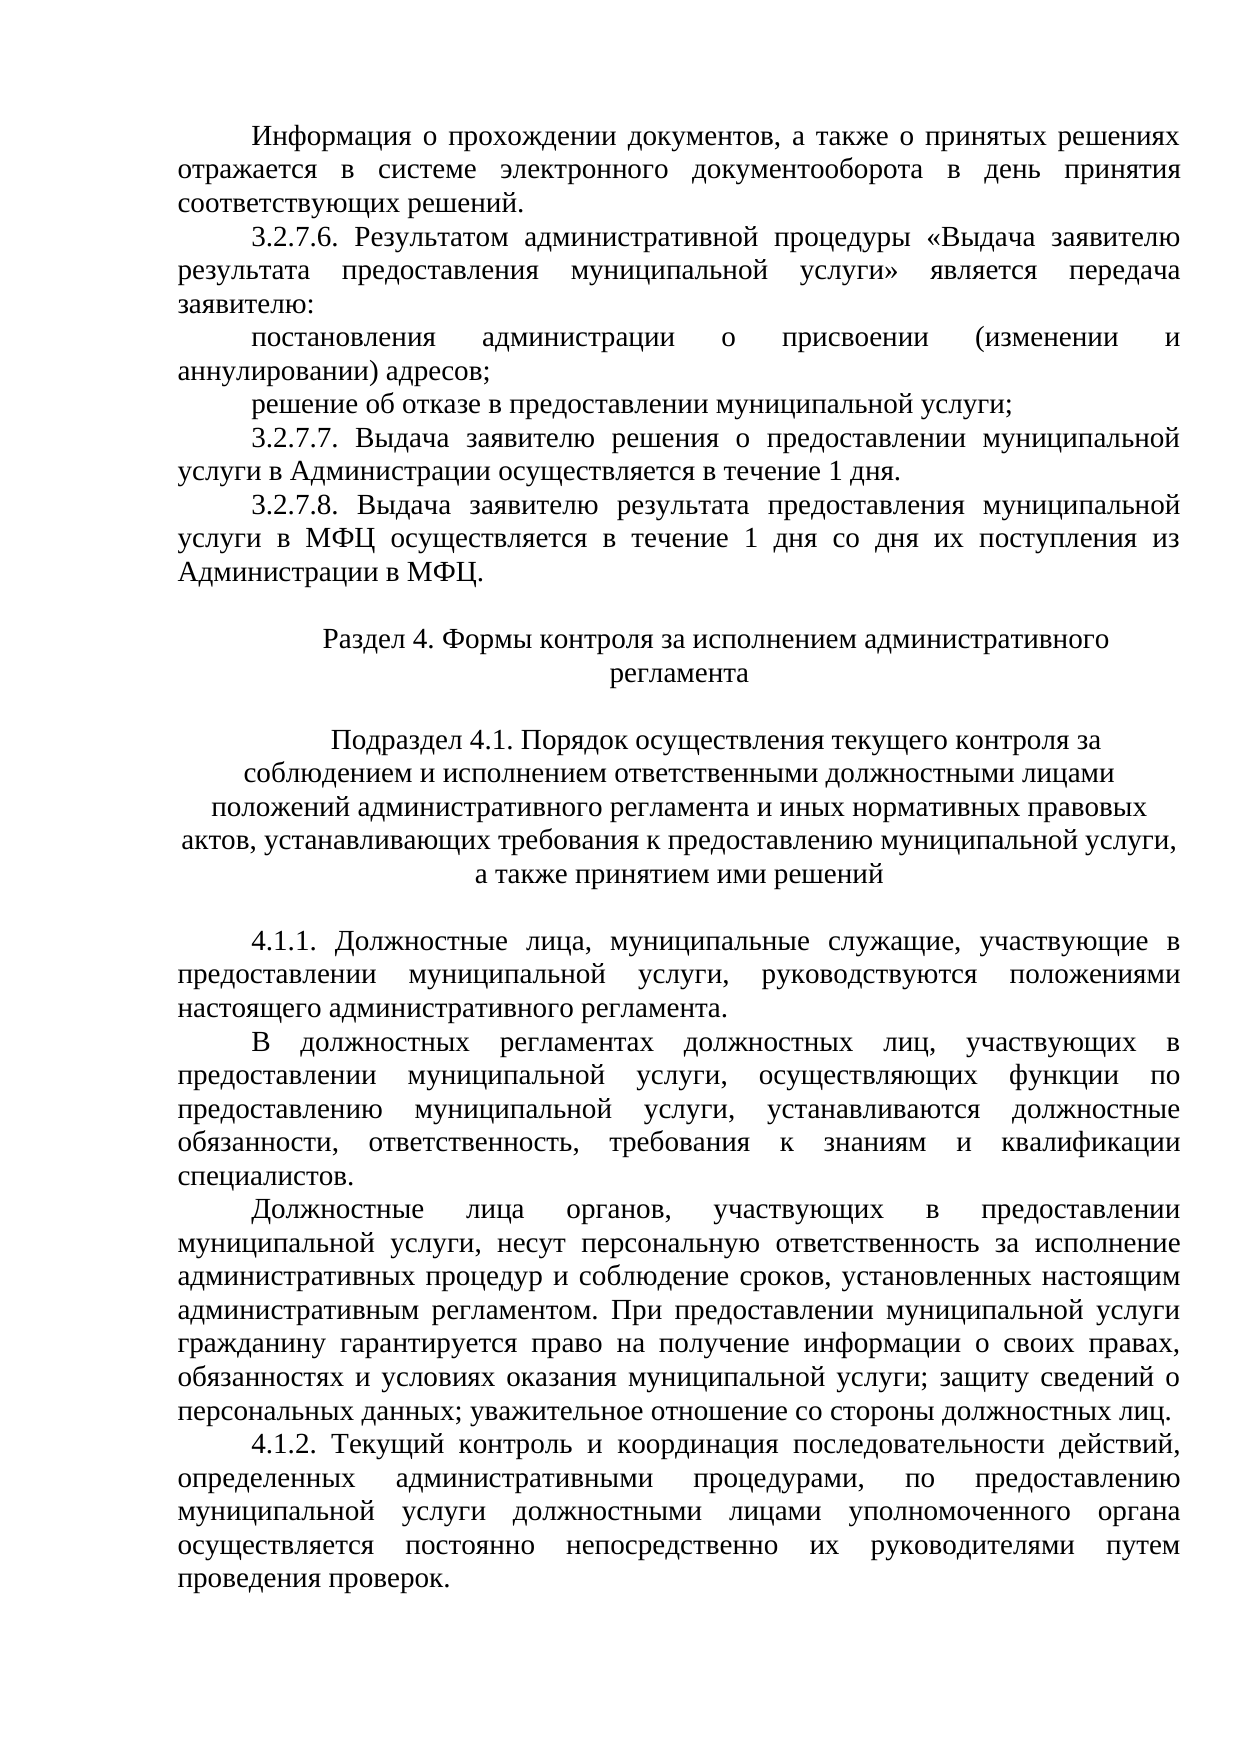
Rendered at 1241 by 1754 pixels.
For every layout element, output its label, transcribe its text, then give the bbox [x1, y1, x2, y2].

text 3.2.7.8. Выдача заявителю результата предоставления муниципальной услуги в МФЦ осуществляется в течение 1 дня со дня их поступления из Администрации в МФЦ. [177, 487, 1181, 588]
text постановления администрации о присвоении (изменении и аннулировании) адресов; [177, 319, 1181, 386]
text Должностные лица органов, участвующих в предоставлении муниципальной услуги, несут персональную ответственность за исполнение административных процедур и соблюдение сроков, установленных настоящим административным регламентом. При предоставлении муниципальной услуги гражданину гарантируется право на получение информации о своих правах, обязанностях и условиях оказания муниципальной услуги; защиту сведений о персональных данных; уважительное отношение со стороны должностных лиц. [177, 1191, 1181, 1426]
text 3.2.7.6. Результатом административной процедуры «Выдача заявителю результата предоставления муниципальной услуги» является передача заявителю: [177, 219, 1181, 319]
text В должностных регламентах должностных лиц, участвующих в предоставлении муниципальной услуги, осуществляющих функции по предоставлению муниципальной услуги, устанавливаются должностные обязанности, ответственность, требования к знаниям и квалификации специалистов. [177, 1024, 1181, 1191]
text 3.2.7.7. Выдача заявителю решения о предоставлении муниципальной услуги в Администрации осуществляется в течение 1 дня. [177, 420, 1181, 487]
text 4.1.2. Текущий контроль и координация последовательности действий, определенных административными процедурами, по предоставлению муниципальной услуги должностными лицами уполномоченного органа осуществляется постоянно непосредственно их руководителями путем проведения проверок. [177, 1426, 1181, 1594]
text решение об отказе в предоставлении муниципальной услуги; [177, 386, 1181, 420]
text Подраздел 4.1. Порядок осуществления текущего контроля за соблюдением и исполнением ответственными должностными лицами положений административного регламента и иных нормативных правовых актов, устанавливающих требования к предоставлению муниципальной услуги, а также принятием ими решений [177, 722, 1181, 889]
text 4.1.1. Должностные лица, муниципальные служащие, участвующие в предоставлении муниципальной услуги, руководствуются положениями настоящего административного регламента. [177, 923, 1181, 1024]
text Раздел 4. Формы контроля за исполнением административного регламента [177, 621, 1181, 688]
text Информация о прохождении документов, а также о принятых решениях отражается в системе электронного документооборота в день принятия соответствующих решений. [177, 118, 1181, 219]
